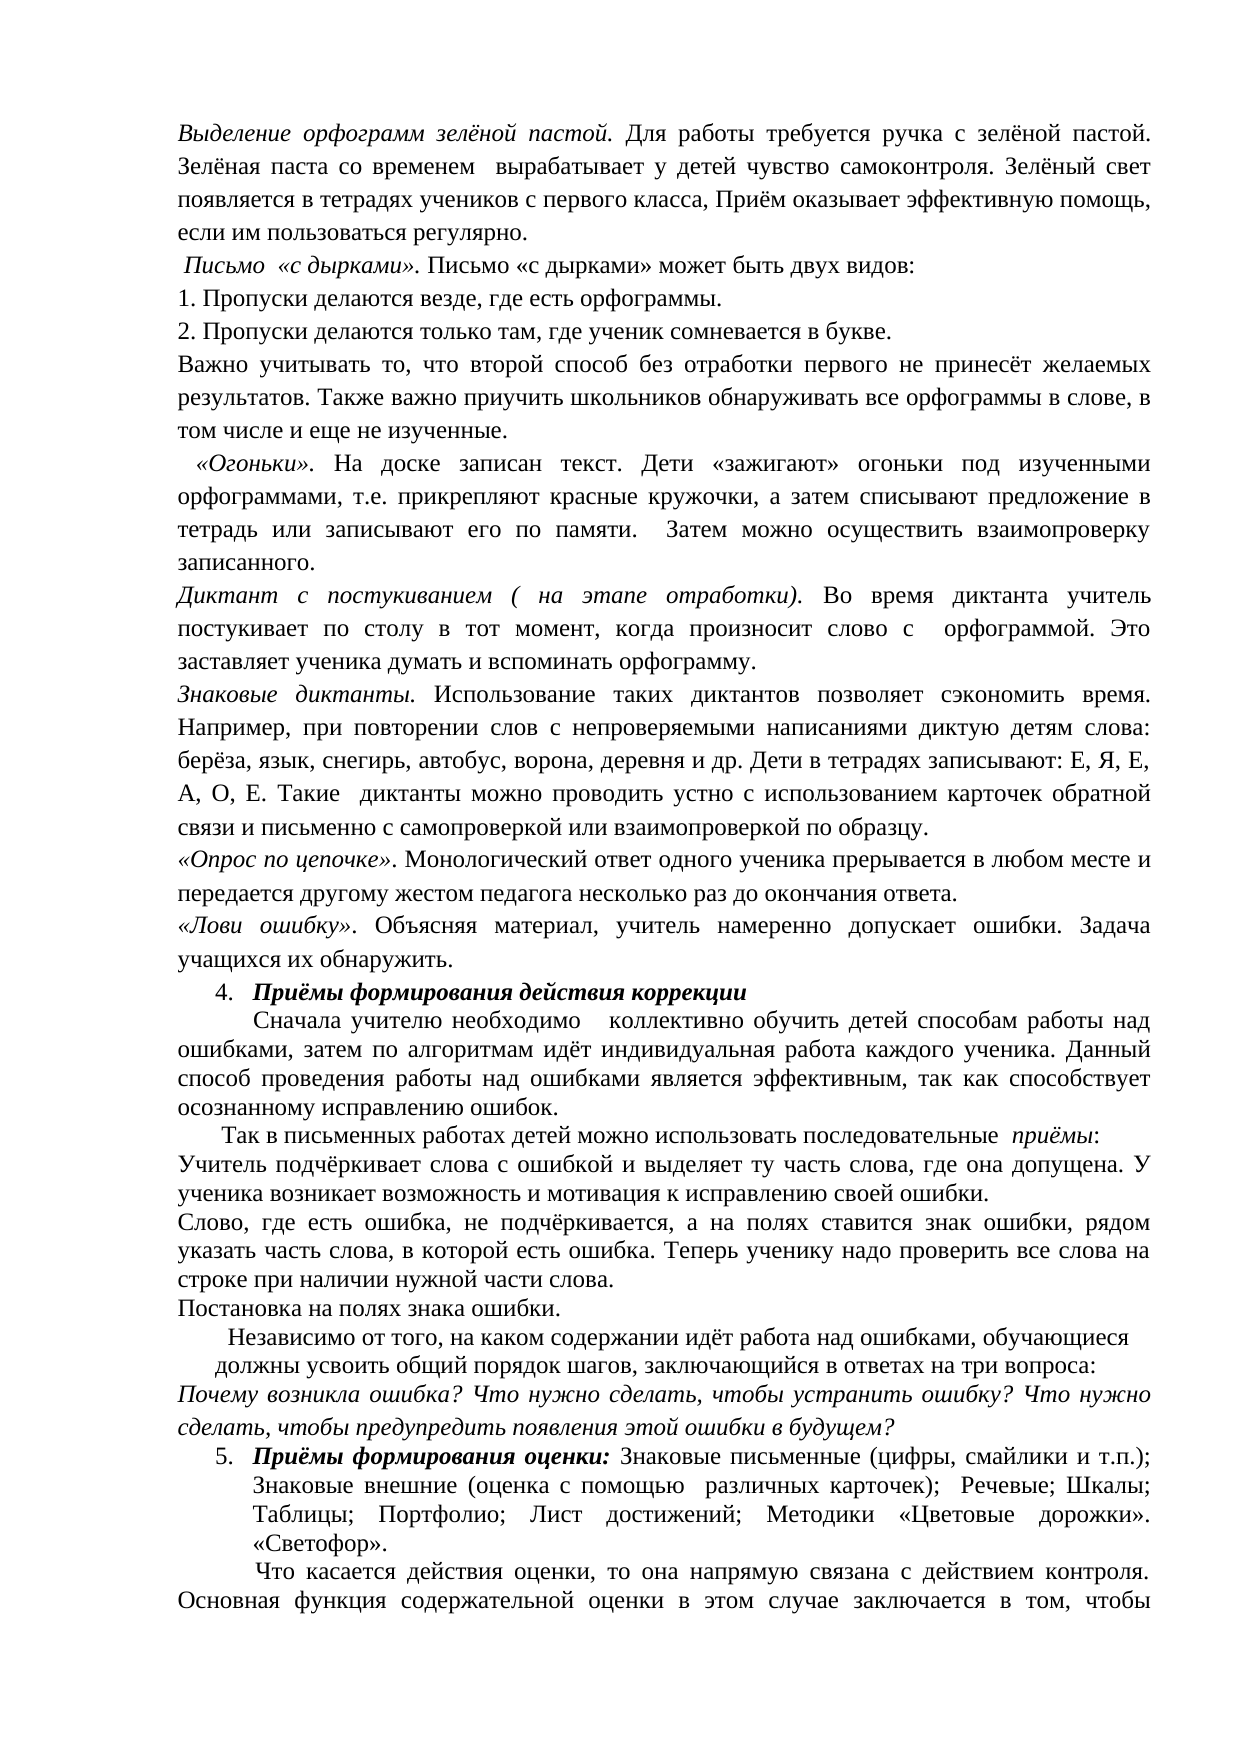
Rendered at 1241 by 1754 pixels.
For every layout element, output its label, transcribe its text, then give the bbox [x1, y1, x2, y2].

text Знаковые диктанты. Использование таких диктантов позволяет сэкономить время. Например, при повторении слов с непроверяемыми написаниями диктую детям слова: берёза, язык, снегирь, автобус, ворона, деревня и др. Дети в тетрадях записывают: Е, Я, Е, А, О, Е. Такие диктанты можно проводить устно с использованием карточек обратной связи и письменно с самопроверкой или взаимопроверкой по образцу. [177, 679, 1152, 840]
text Сначала учителю необходимо коллективно обучить детей способам работы над ошибками, затем по алгоритмам идёт индивидуальная работа каждого ученика. Данный способ проведения работы над ошибками является эффективным, так как способствует осознанному исправлению ошибок. [177, 1005, 1152, 1120]
text Почему возникла ошибка? Что нужно сделать, чтобы устранить ошибку? Что нужно сделать, чтобы предупредить появления этой ошибки в будущем? [177, 1379, 1152, 1441]
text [177, 1556, 1152, 1614]
text Важно учитывать то, что второй способ без отработки первого не принесёт желаемых результатов. Также важно приучить школьников обнаруживать все орфограммы в слове, в том числе и еще не изученные. [177, 349, 1152, 444]
list Приёмы формирования действия коррекции [215, 977, 1152, 1005]
list Приёмы формирования оценки: Знаковые письменные (цифры, смайлики и т.п.); Знаковые внешние (оценка с помощью различных карточек); Речевые; Шкалы; Таблицы; Портфолио; Лист достижений; Методики «Цветовые дорожки». «Светофор». [215, 1441, 1152, 1556]
text Диктант с постукиванием ( на этапе отработки). Во время диктанта учитель постукивает по столу в тот момент, когда произносит слово с орфограммой. Это заставляет ученика думать и вспоминать орфограмму. [177, 580, 1152, 675]
text Выделение орфограмм зелёной пастой. Для работы требуется ручка с зелёной пастой. Зелёная паста со временем вырабатывает у детей чувство самоконтроля. Зелёный свет появляется в тетрадях учеников с первого класса, Приём оказывает эффективную помощь, если им пользоваться регулярно. [177, 118, 1152, 246]
text Письмо «с дырками». Письмо «с дырками» может быть двух видов: [177, 250, 1152, 279]
text Учитель подчёркивает слова с ошибкой и выделяет ту часть слова, где она допущена. У ученика возникает возможность и мотивация к исправлению своей ошибки. [177, 1149, 1152, 1207]
text 1. Пропуски делаются везде, где есть орфограммы. [177, 283, 1152, 312]
text Постановка на полях знака ошибки. [177, 1293, 1152, 1322]
text «Огоньки». На доске записан текст. Дети «зажигают» огоньки под изученными орфограммами, т.е. прикрепляют красные кружочки, а затем списывают предложение в тетрадь или записывают его по памяти. Затем можно осуществить взаимопроверку записанного. [177, 448, 1152, 576]
text «Опрос по цепочке». Монологический ответ одного ученика прерывается в любом месте и передается другому жестом педагога несколько раз до окончания ответа. [177, 844, 1152, 906]
text Слово, где есть ошибка, не подчёркивается, а на полях ставится знак ошибки, рядом указать часть слова, в которой есть ошибка. Теперь ученику надо проверить все слова на строке при наличии нужной части слова. [177, 1207, 1152, 1293]
text 2. Пропуски делаются только там, где ученик сомневается в букве. [177, 316, 1152, 345]
text Независимо от того, на каком содержании идёт работа над ошибками, обучающиеся должны усвоить общий порядок шагов, заключающийся в ответах на три вопроса: [215, 1322, 1152, 1379]
text Так в письменных работах детей можно использовать последовательные приёмы: [177, 1120, 1152, 1149]
text «Лови ошибку». Объясняя материал, учитель намеренно допускает ошибки. Задача учащихся их обнаружить. [177, 911, 1152, 972]
